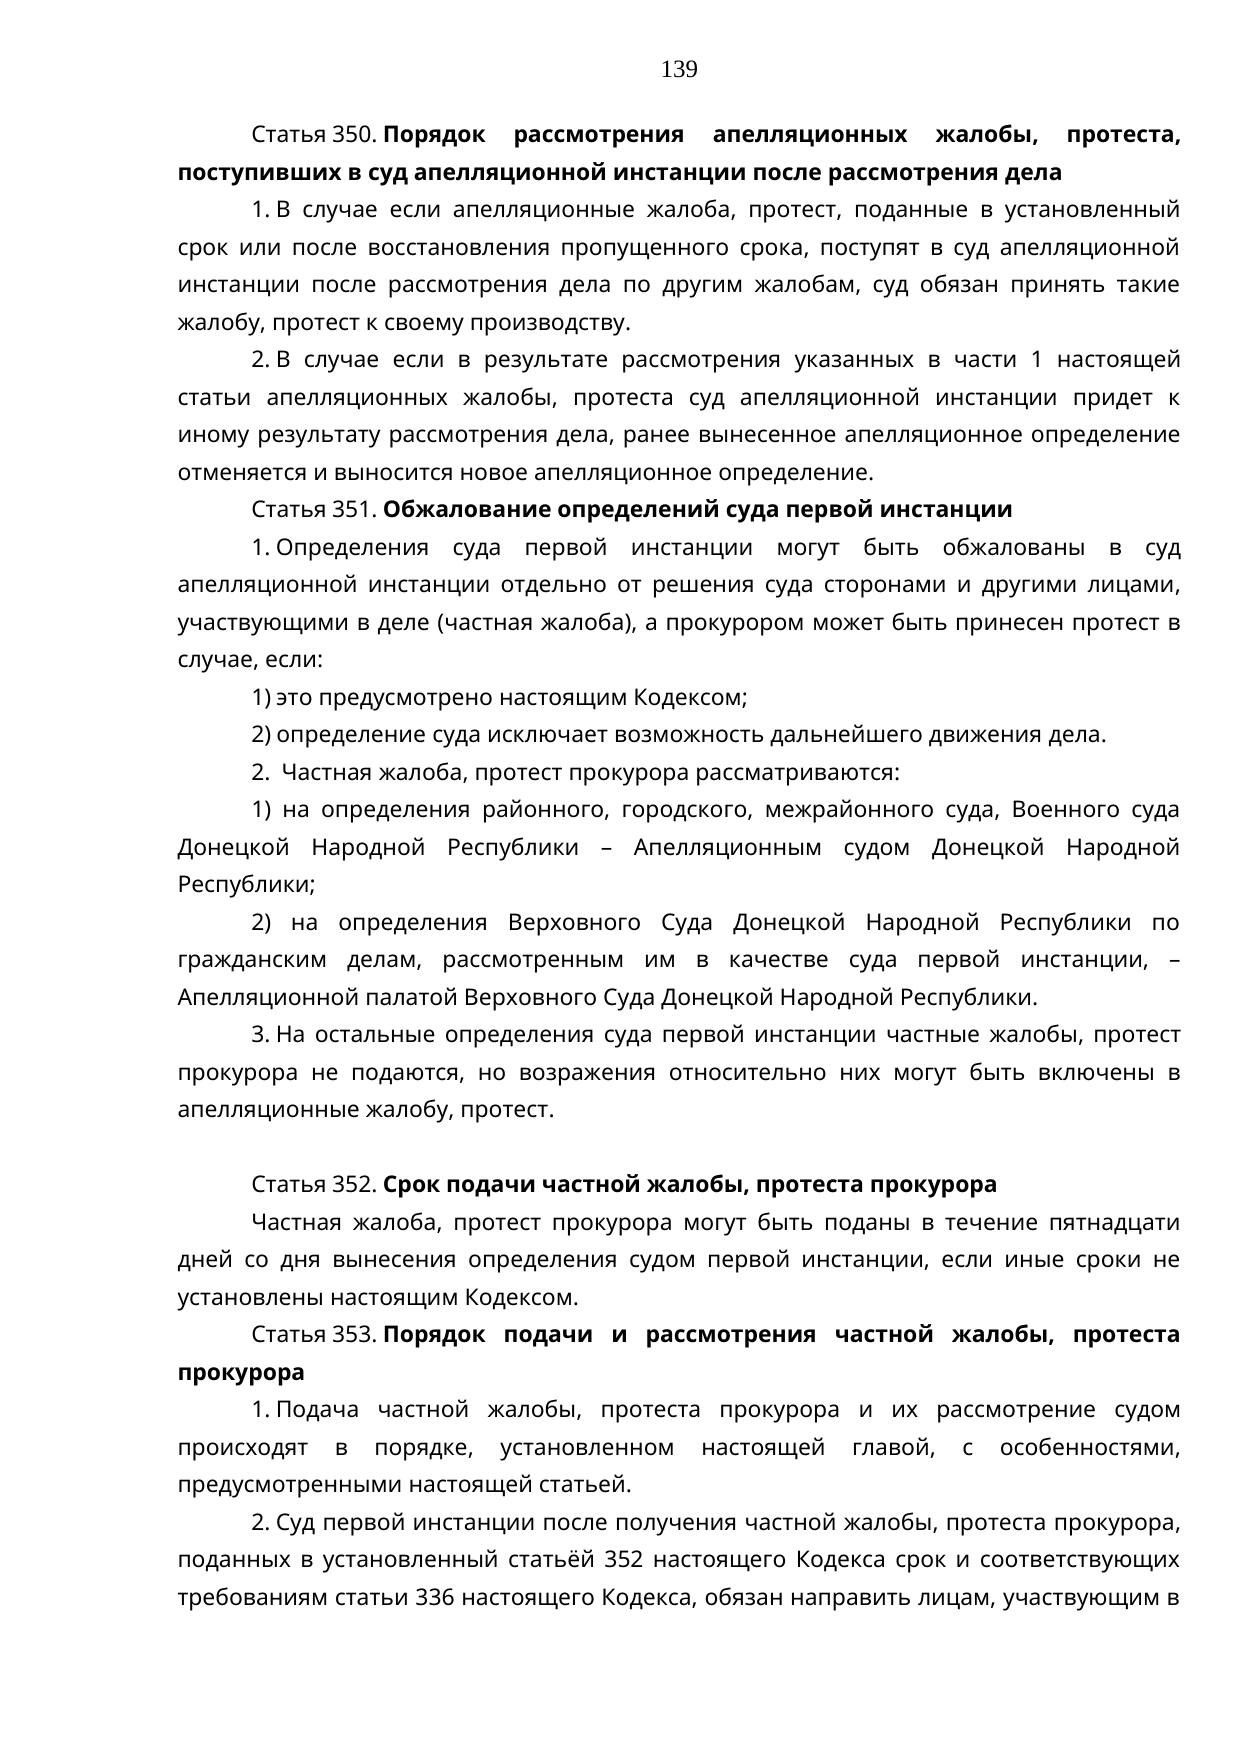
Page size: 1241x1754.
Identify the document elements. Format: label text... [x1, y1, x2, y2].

text Статья 350. Порядок рассмотрения апелляционных жалобы, протеста, поступивших в суд апелляционной инстанции после рассмотрения дела [177, 118, 1181, 187]
text 2) определение суда исключает возможность дальнейшего движения дела. [177, 718, 1181, 749]
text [177, 1506, 1181, 1612]
text 3. На остальные определения суда первой инстанции частные жалобы, протест прокурора не подаются, но возражения относительно них могут быть включены в апелляционные жалобу, протест. [177, 1018, 1181, 1124]
text Статья 351. Обжалование определений суда первой инстанции [177, 493, 1181, 524]
text 1) на определения районного, городского, межрайонного суда, Военного суда Донецкой Народной Республики – Апелляционным судом Донецкой Народной Республики; [177, 793, 1181, 899]
text 1. Определения суда первой инстанции могут быть обжалованы в суд апелляционной инстанции отдельно от решения суда сторонами и другими лицами, участвующими в деле (частная жалоба), а прокурором может быть принесен протест в случае, если: [177, 531, 1181, 674]
text Статья 353. Порядок подачи и рассмотрения частной жалобы, протеста прокурора [177, 1318, 1181, 1387]
text Частная жалоба, протест прокурора могут быть поданы в течение пятнадцати дней со дня вынесения определения судом первой инстанции, если иные сроки не установлены настоящим Кодексом. [177, 1206, 1181, 1312]
text 2. Частная жалоба, протест прокурора рассматриваются: [177, 756, 1181, 787]
text Статья 352. Срок подачи частной жалобы, протеста прокурора [177, 1168, 1181, 1199]
text 1. Подача частной жалобы, протеста прокурора и их рассмотрение судом происходят в порядке, установленном настоящей главой, с особенностями, предусмотренными настоящей статьей. [177, 1393, 1181, 1499]
text 1) это предусмотрено настоящим Кодексом; [177, 681, 1181, 712]
text 2) на определения Верховного Суда Донецкой Народной Республики по гражданским делам, рассмотренным им в качестве суда первой инстанции, – Апелляционной палатой Верховного Суда Донецкой Народной Республики. [177, 906, 1181, 1012]
text 1. В случае если апелляционные жалоба, протест, поданные в установленный срок или после восстановления пропущенного срока, поступят в суд апелляционной инстанции после рассмотрения дела по другим жалобам, суд обязан принять такие жалобу, протест к своему производству. [177, 193, 1181, 337]
text 2. В случае если в результате рассмотрения указанных в части 1 настоящей статьи апелляционных жалобы, протеста суд апелляционной инстанции придет к иному результату рассмотрения дела, ранее вынесенное апелляционное определение отменяется и выносится новое апелляционное определение. [177, 343, 1181, 487]
